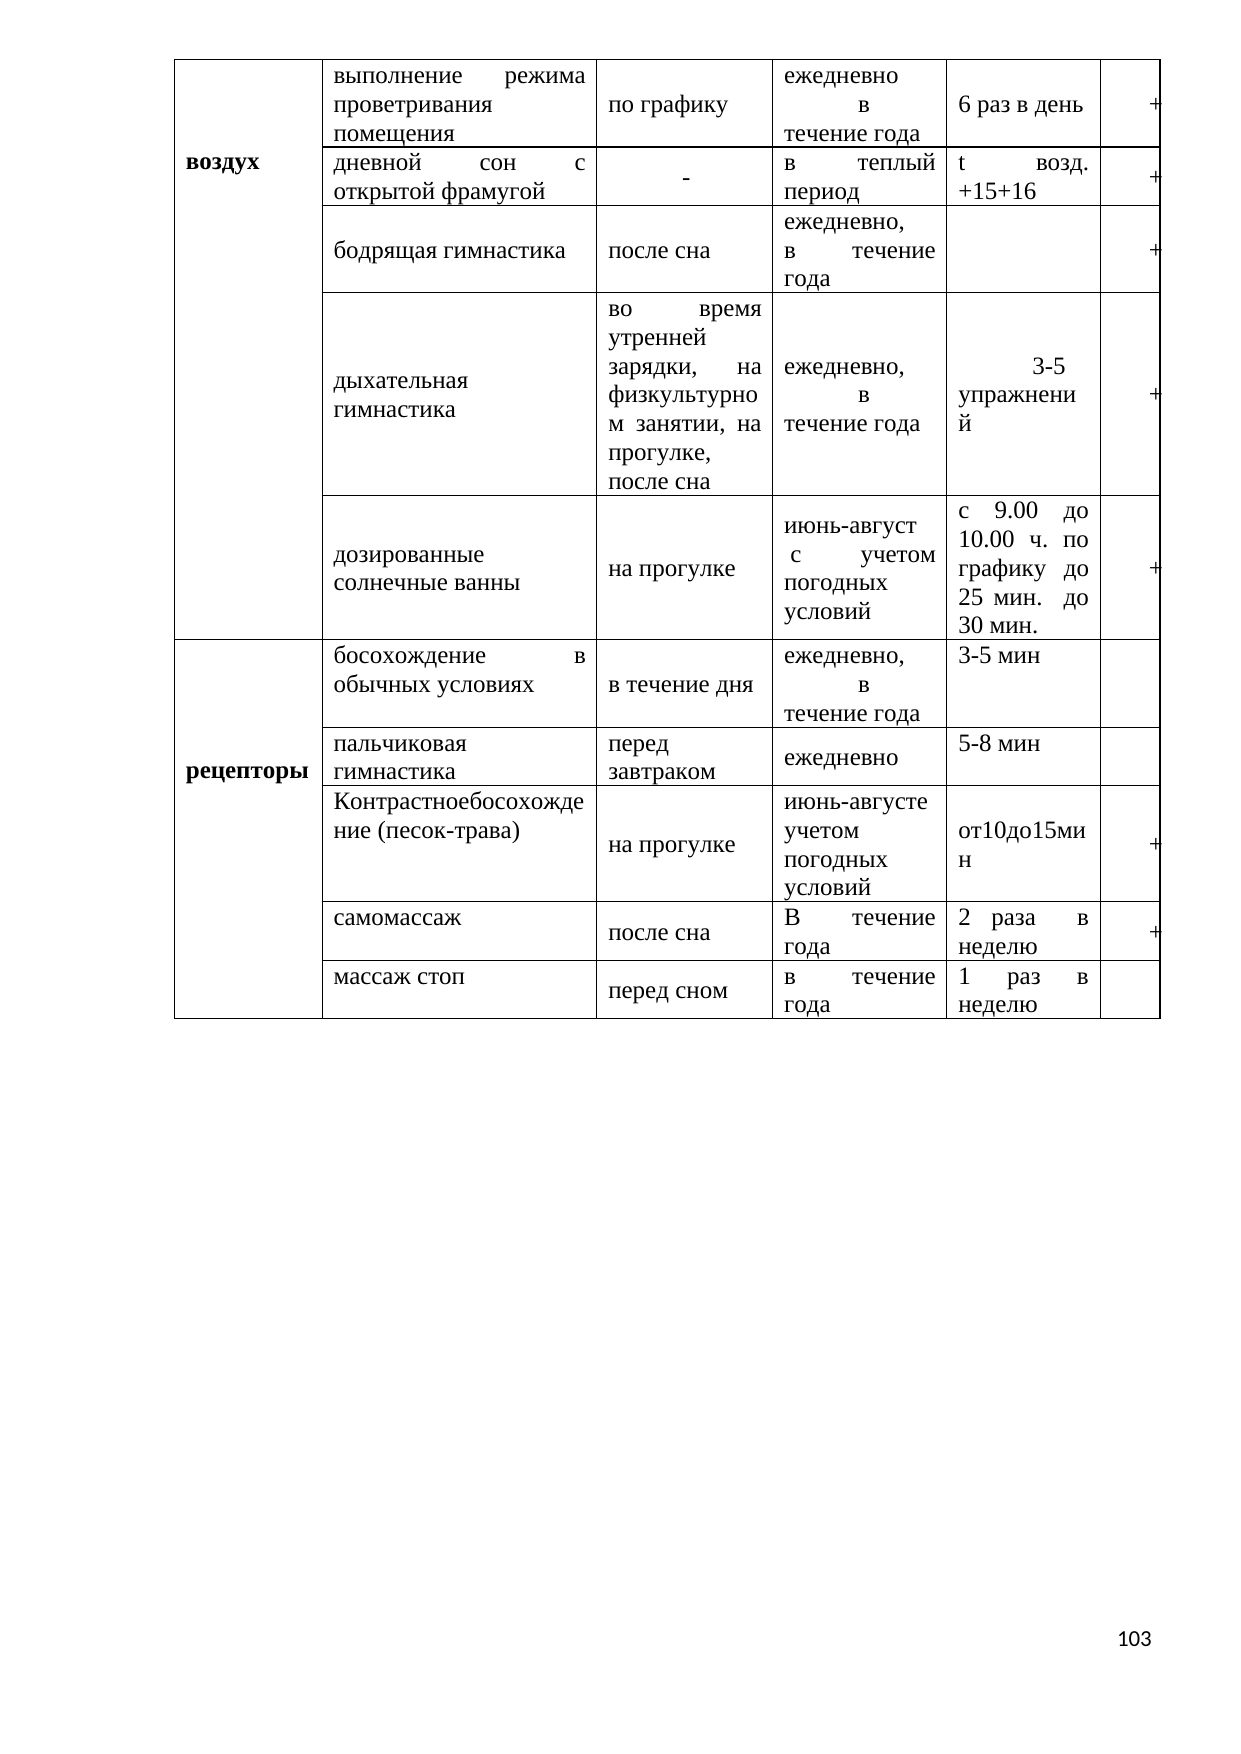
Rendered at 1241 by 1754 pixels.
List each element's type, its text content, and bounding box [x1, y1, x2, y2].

table_cell Контрастноебосохождение (песок-трава) [323, 786, 596, 901]
table_cell + [1101, 496, 1159, 639]
table_cell во время утренней зарядки, на физкультурном занятии, на прогулке, после сна [597, 293, 772, 494]
table_cell ежедневно, в течение года [773, 640, 946, 727]
table_cell массаж стоп [323, 961, 596, 1018]
table_cell после сна [597, 902, 772, 960]
table_cell [1101, 961, 1159, 1018]
table_cell июнь-августе учетом погодных условий [773, 786, 946, 901]
table_cell - [597, 148, 772, 205]
table_cell дозированные солнечные ванны [323, 496, 596, 639]
table_cell перед завтраком [597, 728, 772, 785]
table_cell t возд.+15+16 [947, 148, 1100, 205]
table_cell на прогулке [597, 786, 772, 901]
table_cell от10до15мин [947, 786, 1100, 901]
table_cell + [1101, 293, 1159, 494]
table_cell В течение года [773, 902, 946, 960]
table_cell воздух [175, 60, 322, 639]
table_cell 1 раз в неделю [947, 961, 1100, 1018]
table_cell после сна [597, 206, 772, 292]
table_cell пальчиковая гимнастика [323, 728, 596, 785]
table_cell в теплый период [773, 148, 946, 205]
table_cell босохождение в обычных условиях [323, 640, 596, 727]
table_cell 2 раза в неделю [947, 902, 1100, 960]
table_cell 3-5 мин [947, 640, 1100, 727]
table_cell [1101, 728, 1159, 785]
table_cell дневной сон с открытой фрамугой [323, 148, 596, 205]
table_cell ежедневно, в течение года [773, 293, 946, 494]
table_cell по графику [597, 60, 772, 146]
table_cell [1101, 640, 1159, 727]
table_cell ежедневно [773, 728, 946, 785]
table_cell 5-8 мин [947, 728, 1100, 785]
table_cell ежедневно, в течение года [773, 206, 946, 292]
table_cell бодрящая гимнастика [323, 206, 596, 292]
table_cell рецепторы [175, 640, 322, 1018]
table_cell в течение дня [597, 640, 772, 727]
table_cell перед сном [597, 961, 772, 1018]
table_cell [947, 206, 1100, 292]
table_cell с 9.00 до 10.00 ч. по графику до 25 мин. до 30 мин. [947, 496, 1100, 639]
table_cell + [1101, 902, 1159, 960]
table_cell + [1101, 206, 1159, 292]
table_cell + [1101, 60, 1159, 146]
table_cell 6 раз в день [947, 60, 1100, 146]
table_cell на прогулке [597, 496, 772, 639]
table_cell июнь-август с учетом погодных условий [773, 496, 946, 639]
table_cell выполнение режима проветривания помещения [323, 60, 596, 146]
table_cell ежедневно в течение года [773, 60, 946, 146]
table_cell + [1101, 148, 1159, 205]
table_cell + [1101, 786, 1159, 901]
table_cell 3-5 упражнений [947, 293, 1100, 494]
table_cell дыхательная гимнастика [323, 293, 596, 494]
table_cell в течение года [773, 961, 946, 1018]
table_cell самомассаж [323, 902, 596, 960]
